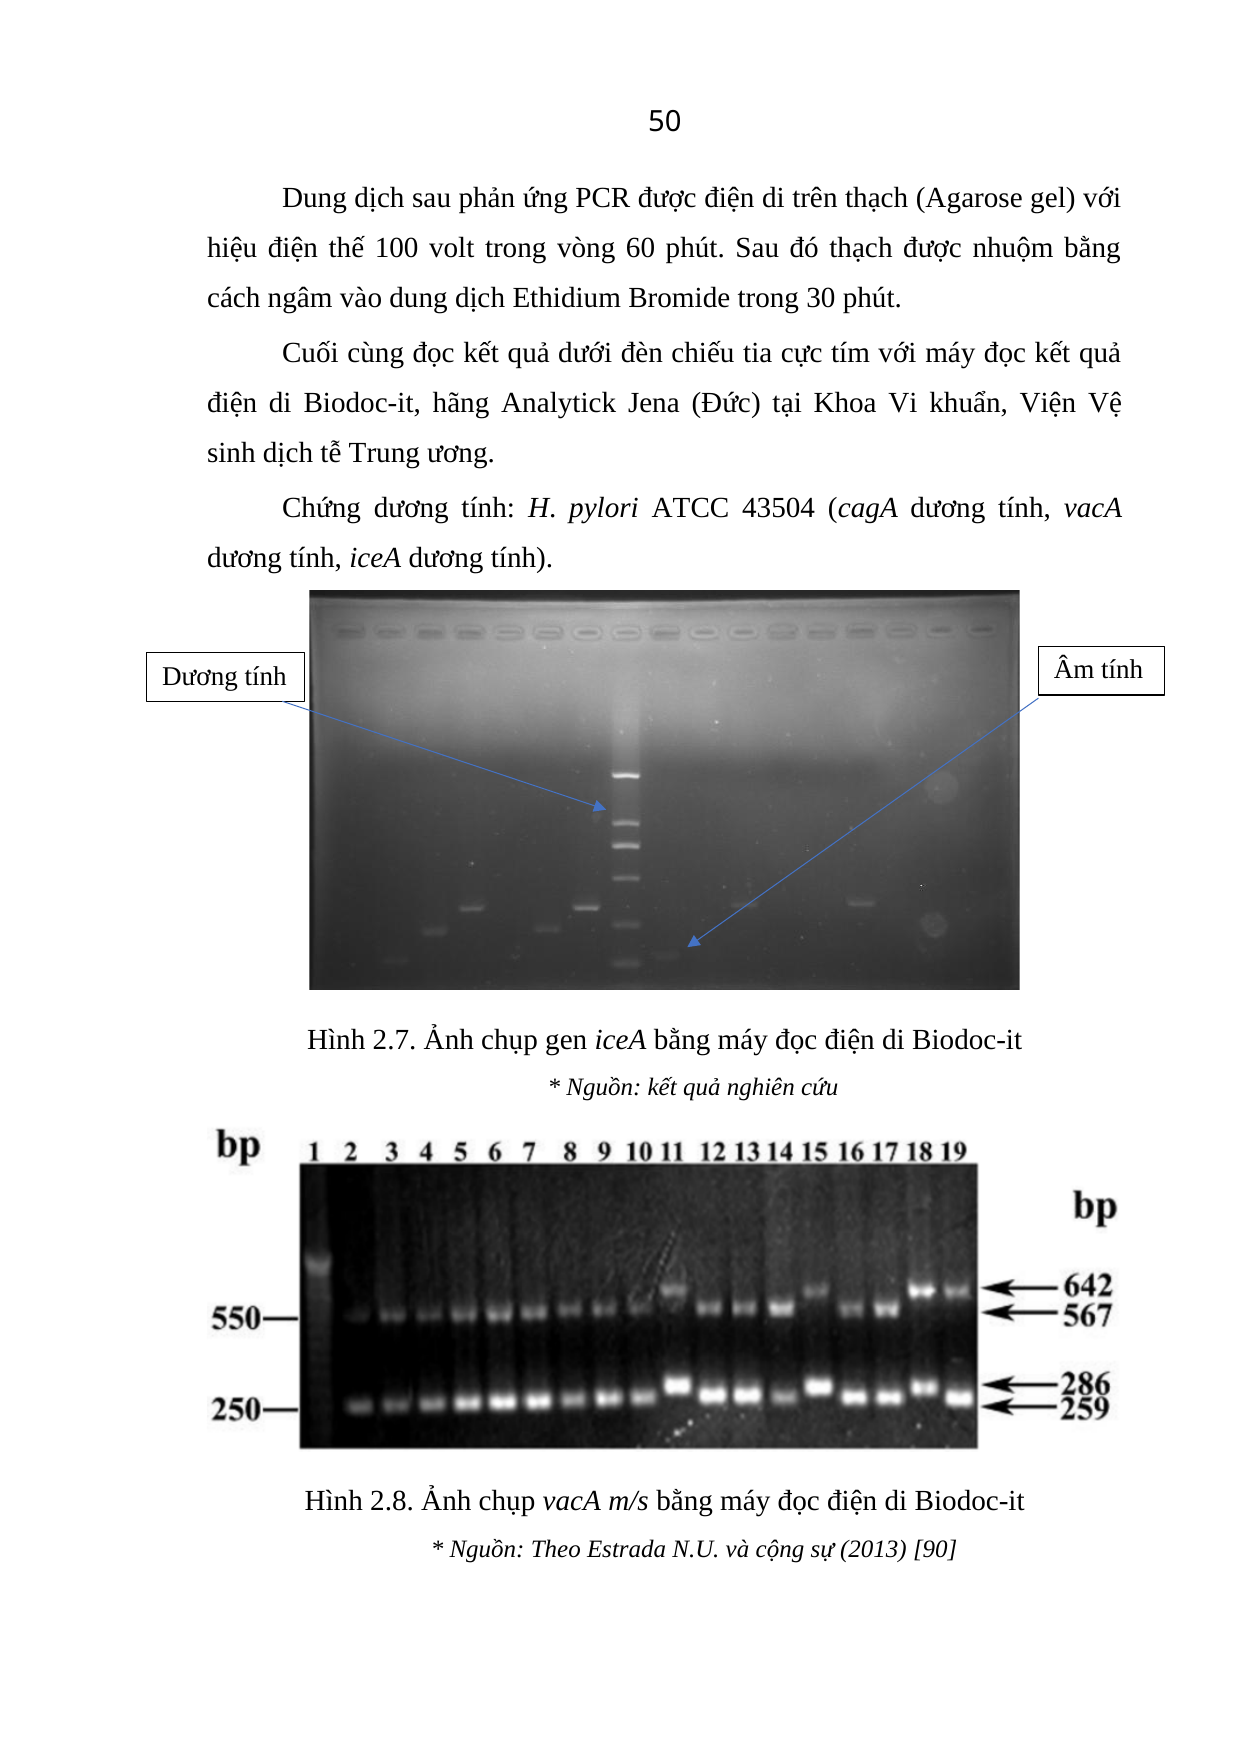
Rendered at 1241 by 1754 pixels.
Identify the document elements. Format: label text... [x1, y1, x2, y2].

text * Nguồn: kết quả nghiên cứu [207, 1072, 1122, 1101]
picture [309, 590, 1020, 990]
text Dung dịch sau phản ứng PCR được điện di trên thạch (Agarose gel) với hiệu điện thế 100 volt trong vòng 60 phút. Sau đó thạch được nhuộm bằng cách ngâm vào dung dịch Ethidium Bromide trong 30 phút. [207, 180, 1122, 314]
picture [206, 1115, 1123, 1452]
text Hình 2.7. Ảnh chụp gen iceA bằng máy đọc điện di Biodoc-it [207, 1022, 1122, 1055]
text Cuối cùng đọc kết quả dưới đèn chiếu tia cực tím với máy đọc kết quả điện di Biodoc-it, hãng Analytick Jena (Đức) tại Khoa Vi khuẩn, Viện Vệ sinh dịch tễ Trung ương. [207, 335, 1122, 469]
text * Nguồn: Theo Estrada N.U. và cộng sự (2013) [90] [207, 1534, 1122, 1563]
text Hình 2.8. Ảnh chụp vacA m/s bằng máy đọc điện di Biodoc-it [207, 1483, 1122, 1517]
text Chứng dương tính: H. pylori ATCC 43504 (cagA dương tính, vacA dương tính, iceA dương tính). [207, 490, 1122, 574]
